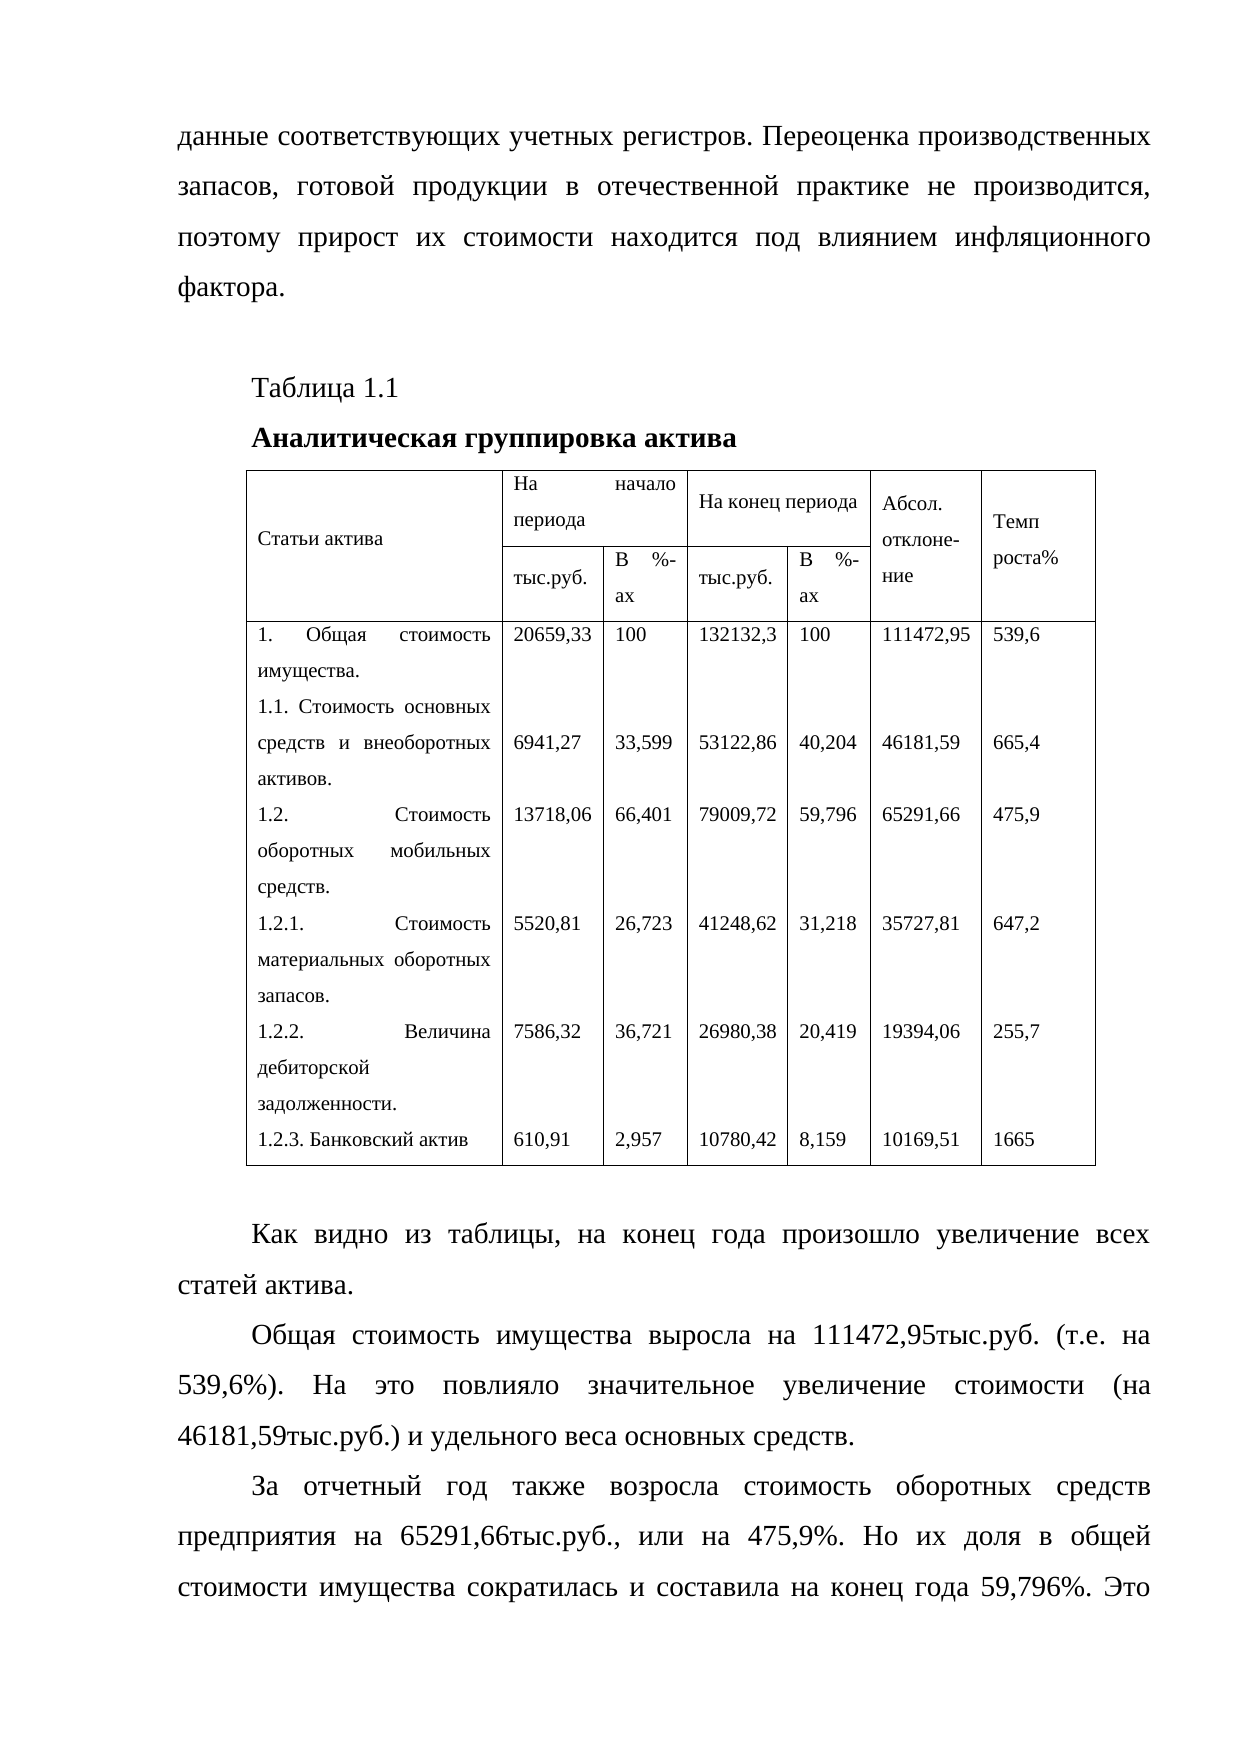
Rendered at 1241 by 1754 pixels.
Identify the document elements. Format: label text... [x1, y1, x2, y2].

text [177, 118, 1152, 303]
text Таблица 1.1 [177, 370, 1152, 403]
table_cell В %-ах [604, 547, 687, 621]
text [177, 1468, 1152, 1602]
table_header На начало периода [503, 471, 687, 546]
table_cell 132132,3 53122,86 79009,72 41248,62 26980,38 10780,42 [688, 622, 787, 1165]
text Аналитическая группировка актива [177, 420, 1152, 453]
table_header На конец периода [688, 471, 870, 546]
table_cell тыс.руб. [688, 547, 787, 621]
text Как видно из таблицы, на конец года произошло увеличение всех статей актива. [177, 1216, 1152, 1300]
table_cell В %-ах [788, 547, 870, 621]
table_cell 20659,33 6941,27 13718,06 5520,81 7586,32 610,91 [503, 622, 603, 1165]
table_cell 1. Общая стоимость имущества. 1.1. Стоимость основных средств и внеоборотных активов. 1.2. Стоимость оборотных мобильных средств. 1.2.1. Стоимость материальных оборотных запасов. 1.2.2. Величина дебиторской задолженности. 1.2.3. Банковский актив [247, 622, 502, 1165]
table_cell 539,6 665,4 475,9 647,2 255,7 1665 [982, 622, 1095, 1165]
table_cell 111472,95 46181,59 65291,66 35727,81 19394,06 10169,51 [871, 622, 981, 1165]
table_header Темп роста% [982, 471, 1095, 621]
table_header Абсол. отклоне-ние [871, 471, 981, 621]
table_header Статьи актива [247, 471, 502, 621]
table_cell тыс.руб. [503, 547, 603, 621]
table_cell 100 40,204 59,796 31,218 20,419 8,159 [788, 622, 870, 1165]
text Общая стоимость имущества выросла на 111472,95тыс.руб. (т.е. на 539,6%). На это повлияло значительное увеличение стоимости (на 46181,59тыс.руб.) и удельного веса основных средств. [177, 1317, 1152, 1451]
table_cell 100 33,599 66,401 26,723 36,721 2,957 [604, 622, 687, 1165]
